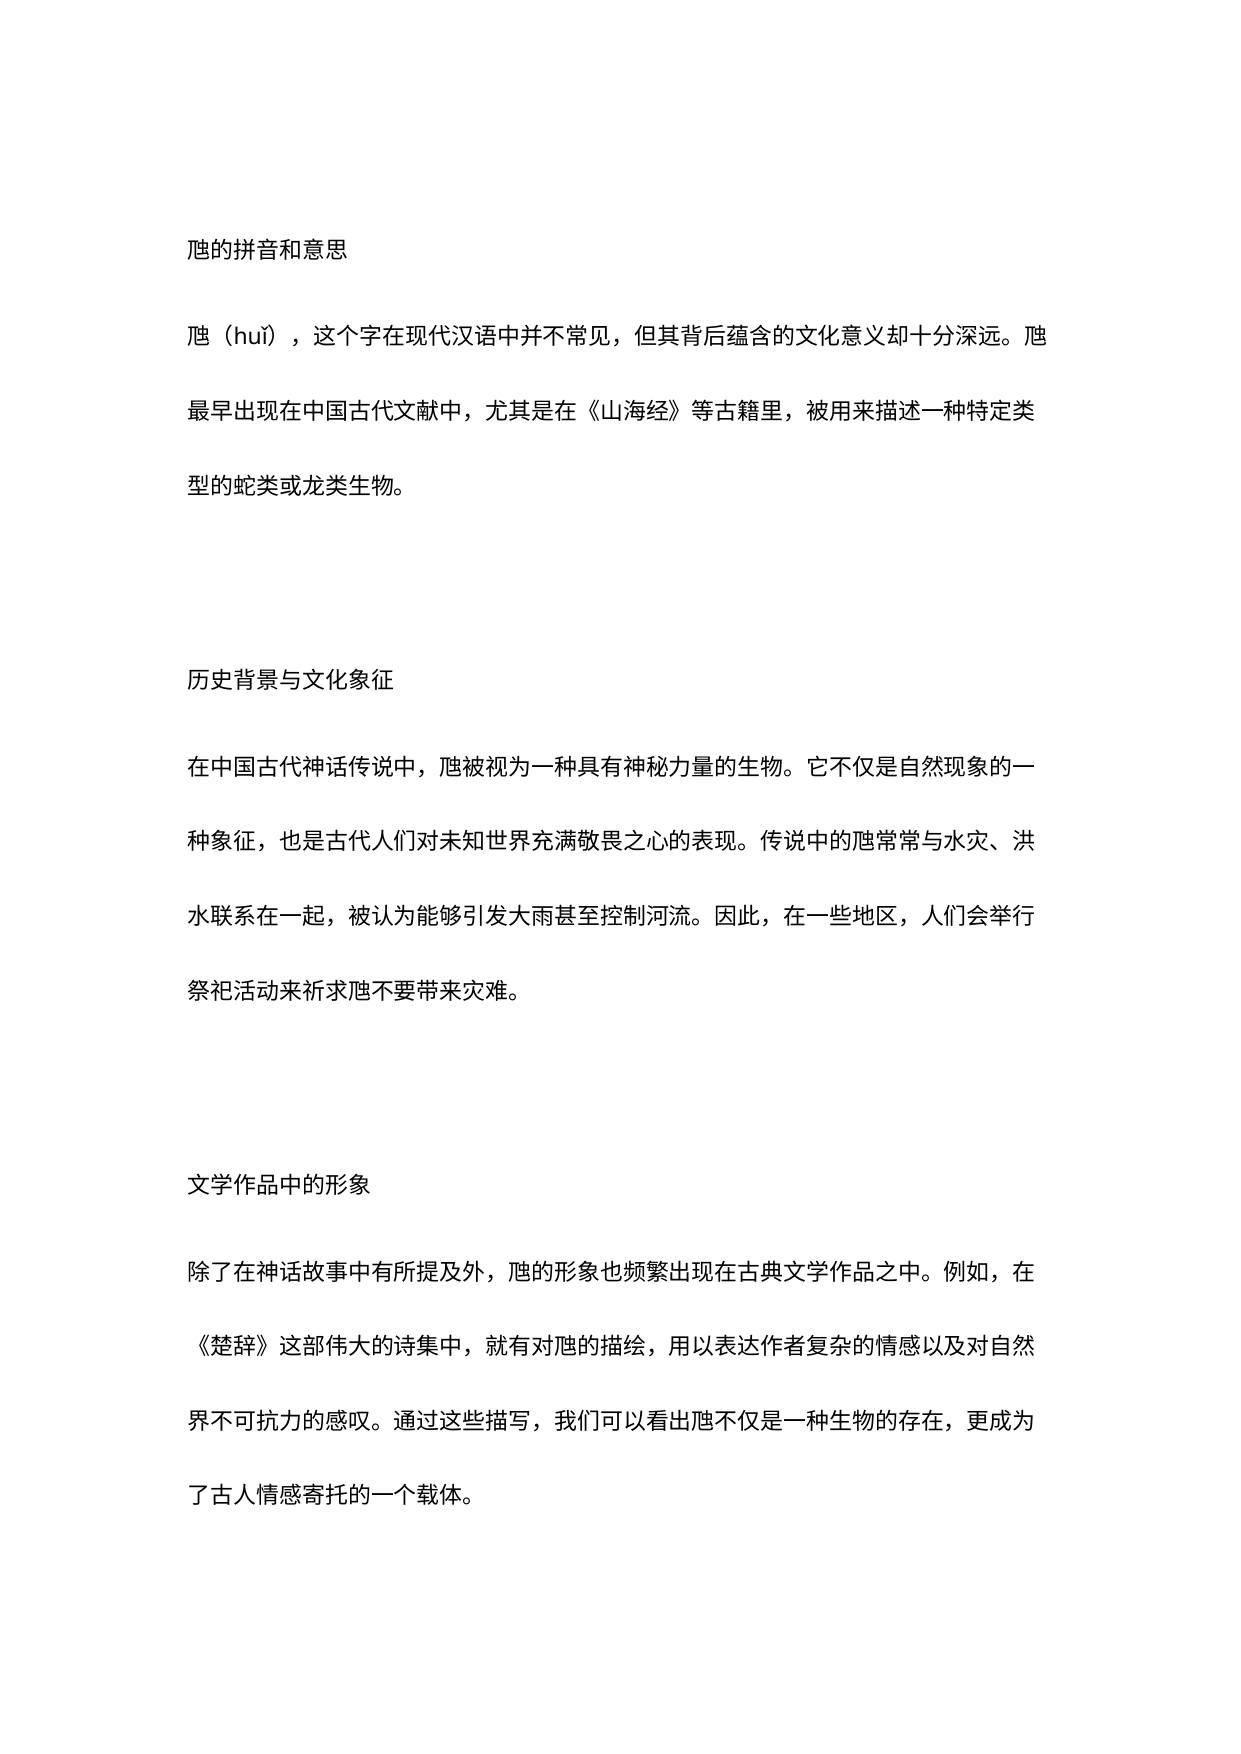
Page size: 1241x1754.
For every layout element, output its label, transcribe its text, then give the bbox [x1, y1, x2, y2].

text 历史背景与文化象征 [187, 646, 1053, 711]
text 文学作品中的形象 [187, 1151, 1053, 1216]
text 虺（huǐ），这个字在现代汉语中并不常见，但其背后蕴含的文化意义却十分深远。虺最早出现在中国古代文献中，尤其是在《山海经》等古籍里，被用来描述一种特定类型的蛇类或龙类生物。 [187, 302, 1053, 517]
text 在中国古代神话传说中，虺被视为一种具有神秘力量的生物。它不仅是自然现象的一种象征，也是古代人们对未知世界充满敬畏之心的表现。传说中的虺常常与水灾、洪水联系在一起，被认为能够引发大雨甚至控制河流。因此，在一些地区，人们会举行祭祀活动来祈求虺不要带来灾难。 [187, 733, 1053, 1022]
text 虺的拼音和意思 [187, 216, 1053, 281]
text 除了在神话故事中有所提及外，虺的形象也频繁出现在古典文学作品之中。例如，在《楚辞》这部伟大的诗集中，就有对虺的描绘，用以表达作者复杂的情感以及对自然界不可抗力的感叹。通过这些描写，我们可以看出虺不仅是一种生物的存在，更成为了古人情感寄托的一个载体。 [187, 1237, 1053, 1527]
